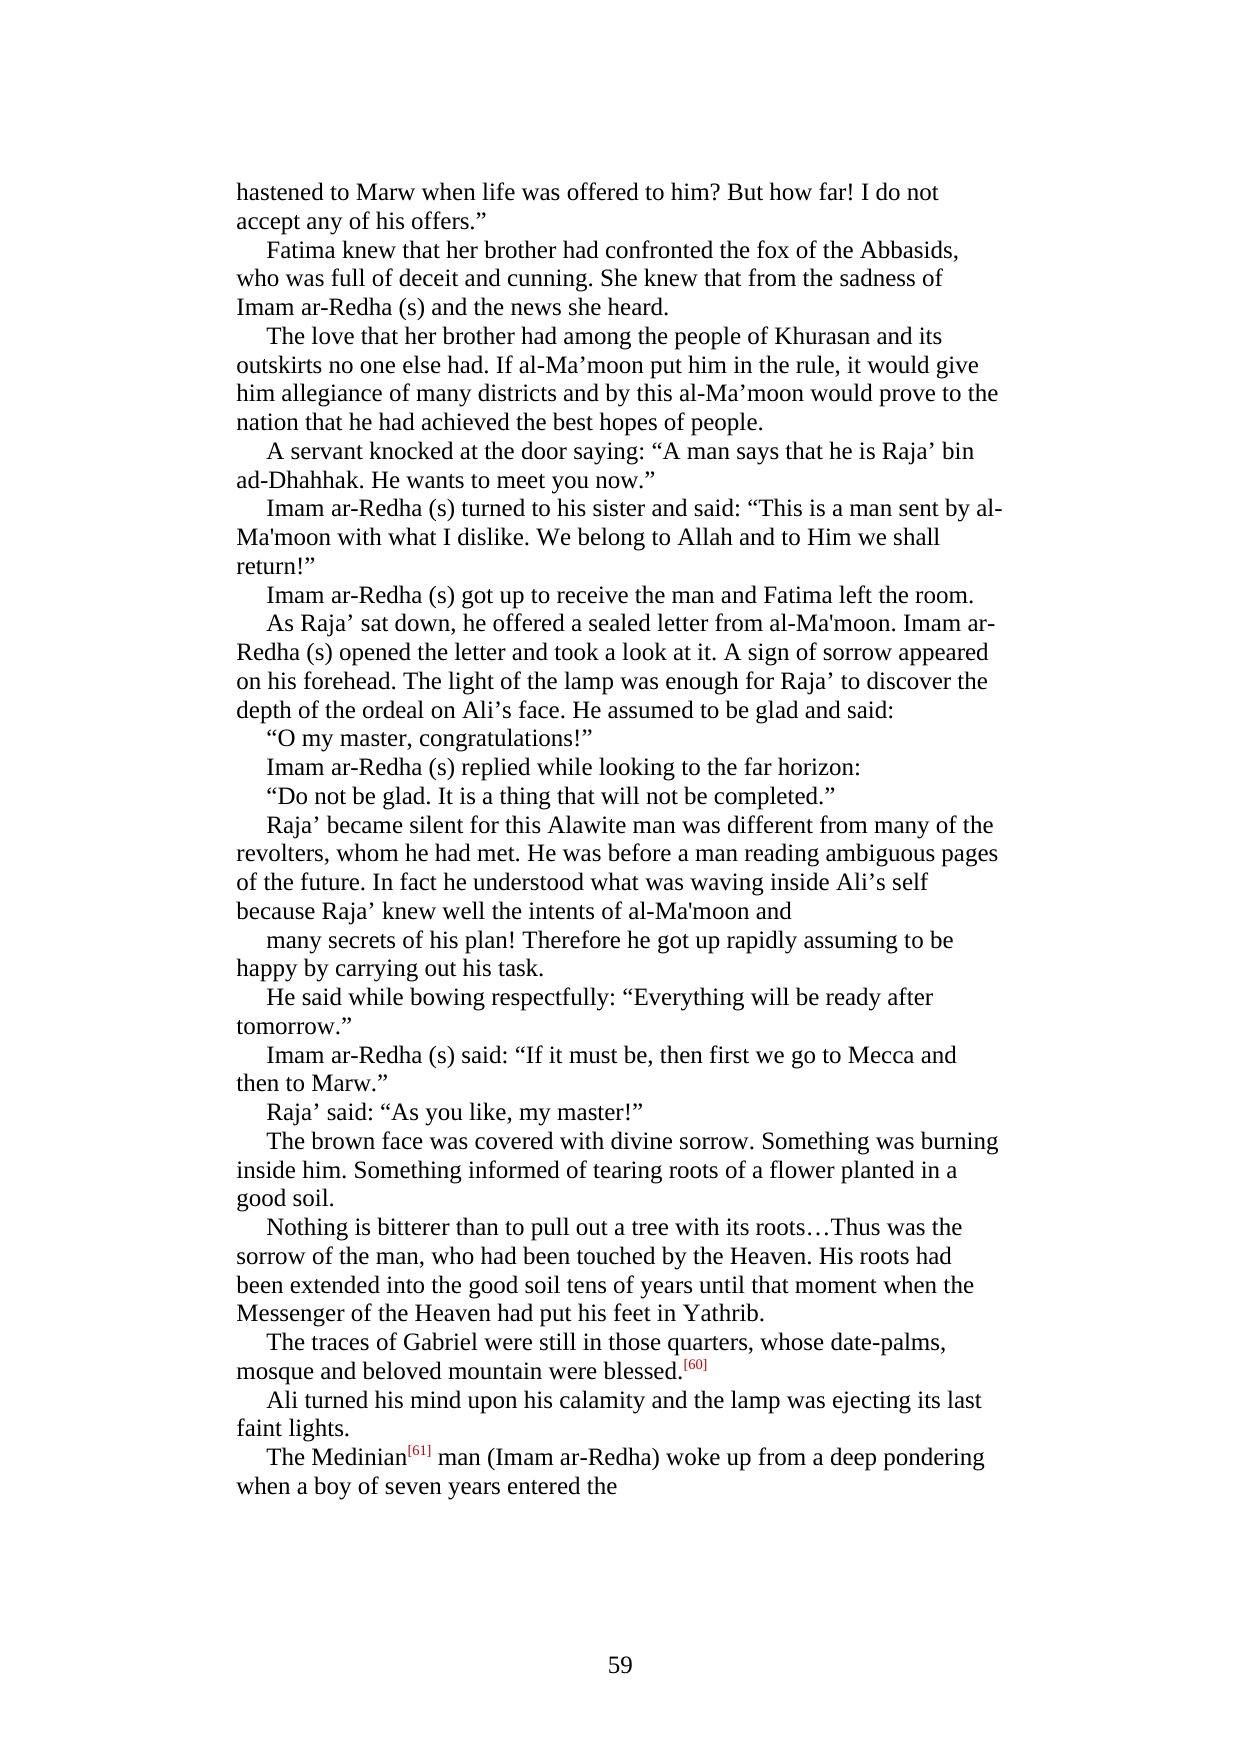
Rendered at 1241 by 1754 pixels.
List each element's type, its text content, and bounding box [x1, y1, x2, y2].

text Raja’ became silent for this Alawite man was different from many of the revolters, whom he had met. He was before a man reading ambiguous pages of the future. In fact he understood what was waving inside Ali’s self because Raja’ knew well the intents of al-Ma'moon and [236, 810, 1004, 925]
text Imam ar-Redha (s) turned to his sister and said: “This is a man sent by al-Ma'moon with what I dislike. We belong to Allah and to Him we shall return!” [236, 493, 1004, 580]
text Fatima knew that her brother had confronted the fox of the Abbasids, who was full of deceit and cunning. She knew that from the sadness of Imam ar-Redha (s) and the news she heard. [236, 235, 1004, 321]
text Raja’ said: “As you like, my master!” [236, 1097, 1004, 1126]
text He said while bowing respectfully: “Everything will be ready after tomorrow.” [236, 982, 1004, 1040]
text Imam ar-Redha (s) replied while looking to the far horizon: [236, 752, 1004, 781]
text The Medinian[61] man (Imam ar-Redha) woke up from a deep pondering when a boy of seven years entered the [236, 1442, 1004, 1500]
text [236, 177, 1004, 235]
text The brown face was covered with divine sorrow. Something was burning inside him. Something informed of tearing roots of a flower planted in a good soil. [236, 1126, 1004, 1212]
text The traces of Gabriel were still in those quarters, whose date-palms, mosque and beloved mountain were blessed.[60] [236, 1327, 1004, 1385]
text Ali turned his mind upon his calamity and the lamp was ejecting its last faint lights. [236, 1385, 1004, 1442]
text “O my master, congratulations!” [236, 723, 1004, 752]
text “Do not be glad. It is a thing that will not be completed.” [236, 781, 1004, 810]
text A servant knocked at the door saying: “A man says that he is Raja’ bin ad-Dhahhak. He wants to meet you now.” [236, 436, 1004, 493]
text As Raja’ sat down, he offered a sealed letter from al-Ma'moon. Imam ar-Redha (s) opened the letter and took a look at it. A sign of sorrow appeared on his forehead. The light of the lamp was enough for Raja’ to discover the depth of the ordeal on Ali’s face. He assumed to be glad and said: [236, 608, 1004, 723]
text Imam ar-Redha (s) said: “If it must be, then first we go to Mecca and then to Marw.” [236, 1040, 1004, 1097]
text The love that her brother had among the people of Khurasan and its outskirts no one else had. If al-Ma’moon put him in the rule, it would give him allegiance of many districts and by this al-Ma’moon would prove to the nation that he had achieved the best hopes of people. [236, 321, 1004, 436]
text many secrets of his plan! Therefore he got up rapidly assuming to be happy by carrying out his task. [236, 925, 1004, 982]
text Imam ar-Redha (s) got up to receive the man and Fatima left the room. [236, 580, 1004, 608]
text Nothing is bitterer than to pull out a tree with its roots…Thus was the sorrow of the man, who had been touched by the Heaven. His roots had been extended into the good soil tens of years until that moment when the Messenger of the Heaven had put his feet in Yathrib. [236, 1212, 1004, 1327]
